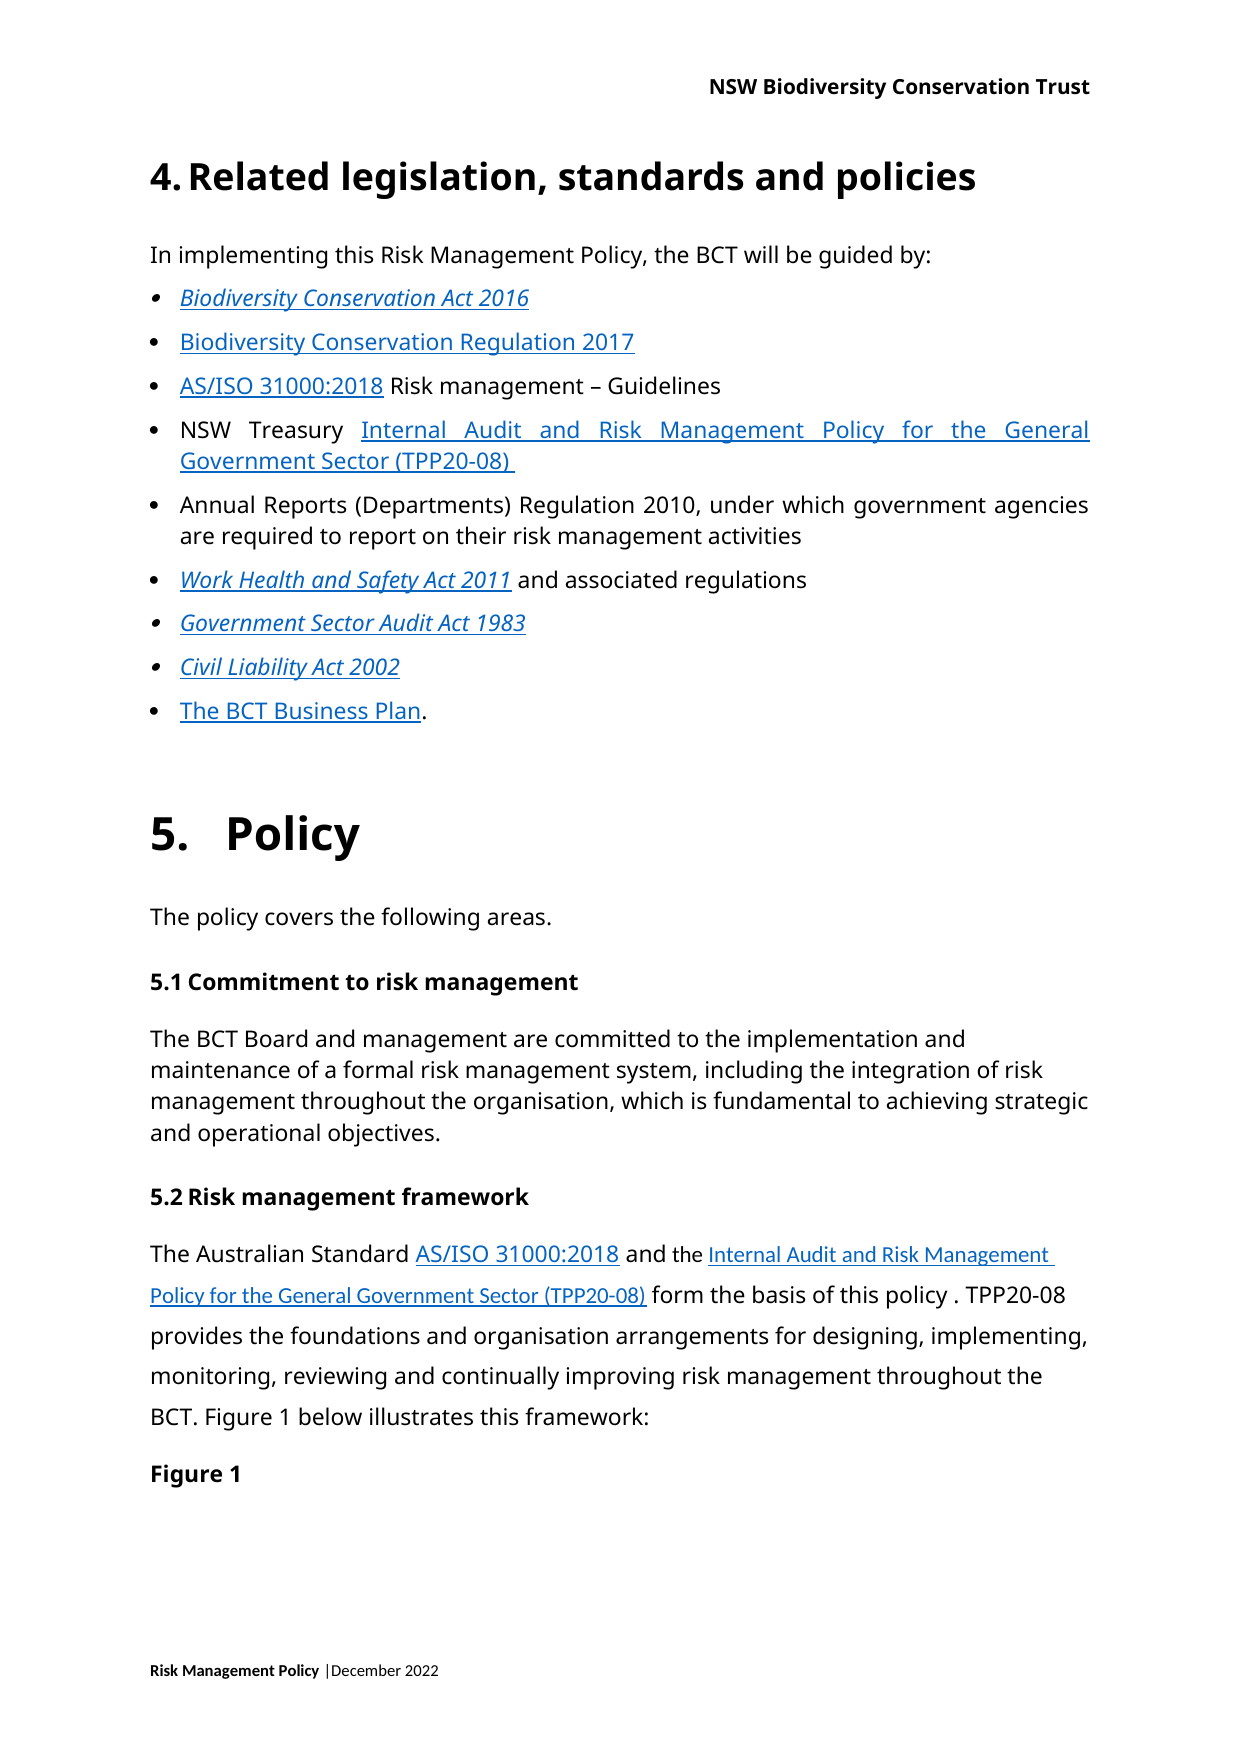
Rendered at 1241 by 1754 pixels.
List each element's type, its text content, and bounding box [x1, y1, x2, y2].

subtitle Commitment to risk management [150, 966, 1090, 997]
text The BCT Business Plan. [150, 695, 1090, 726]
subtitle Policy [150, 801, 1090, 863]
text Annual Reports (Departments) Regulation 2010, under which government agencies are required to report on their risk management activities [150, 488, 1090, 551]
text Civil Liability Act 2002 [150, 651, 1090, 682]
text AS/ISO 31000:2018 Risk management – Guidelines [150, 370, 1090, 401]
text The BCT Board and management are committed to the implementation and maintenance of a formal risk management system, including the integration of risk management throughout the organisation, which is fundamental to achieving strategic and operational objectives. [150, 1023, 1090, 1148]
text The Australian Standard AS/ISO 31000:2018 and the Internal Audit and Risk Management Policy for the General Government Sector (TPP20-08) form the basis of this policy . TPP20-08 provides the foundations and organisation arrangements for designing, implementing, monitoring, reviewing and continually improving risk management throughout the BCT. Figure 1 below illustrates this framework: [150, 1238, 1090, 1432]
text NSW Treasury Internal Audit and Risk Management Policy for the General Government Sector (TPP20-08) [150, 413, 1090, 476]
text The policy covers the following areas. [150, 901, 1090, 932]
text Biodiversity Conservation Regulation 2017 [150, 326, 1090, 357]
text Government Sector Audit Act 1983 [150, 607, 1090, 638]
text Biodiversity Conservation Act 2016 [150, 282, 1090, 313]
text Work Health and Safety Act 2011 and associated regulations [150, 563, 1090, 595]
list In implementing this Risk Management Policy, the BCT will be guided by: [150, 238, 1090, 270]
text Figure 1 [150, 1458, 1090, 1489]
subtitle Related legislation, standards and policies [150, 150, 1090, 201]
subtitle Risk management framework [150, 1181, 1090, 1212]
